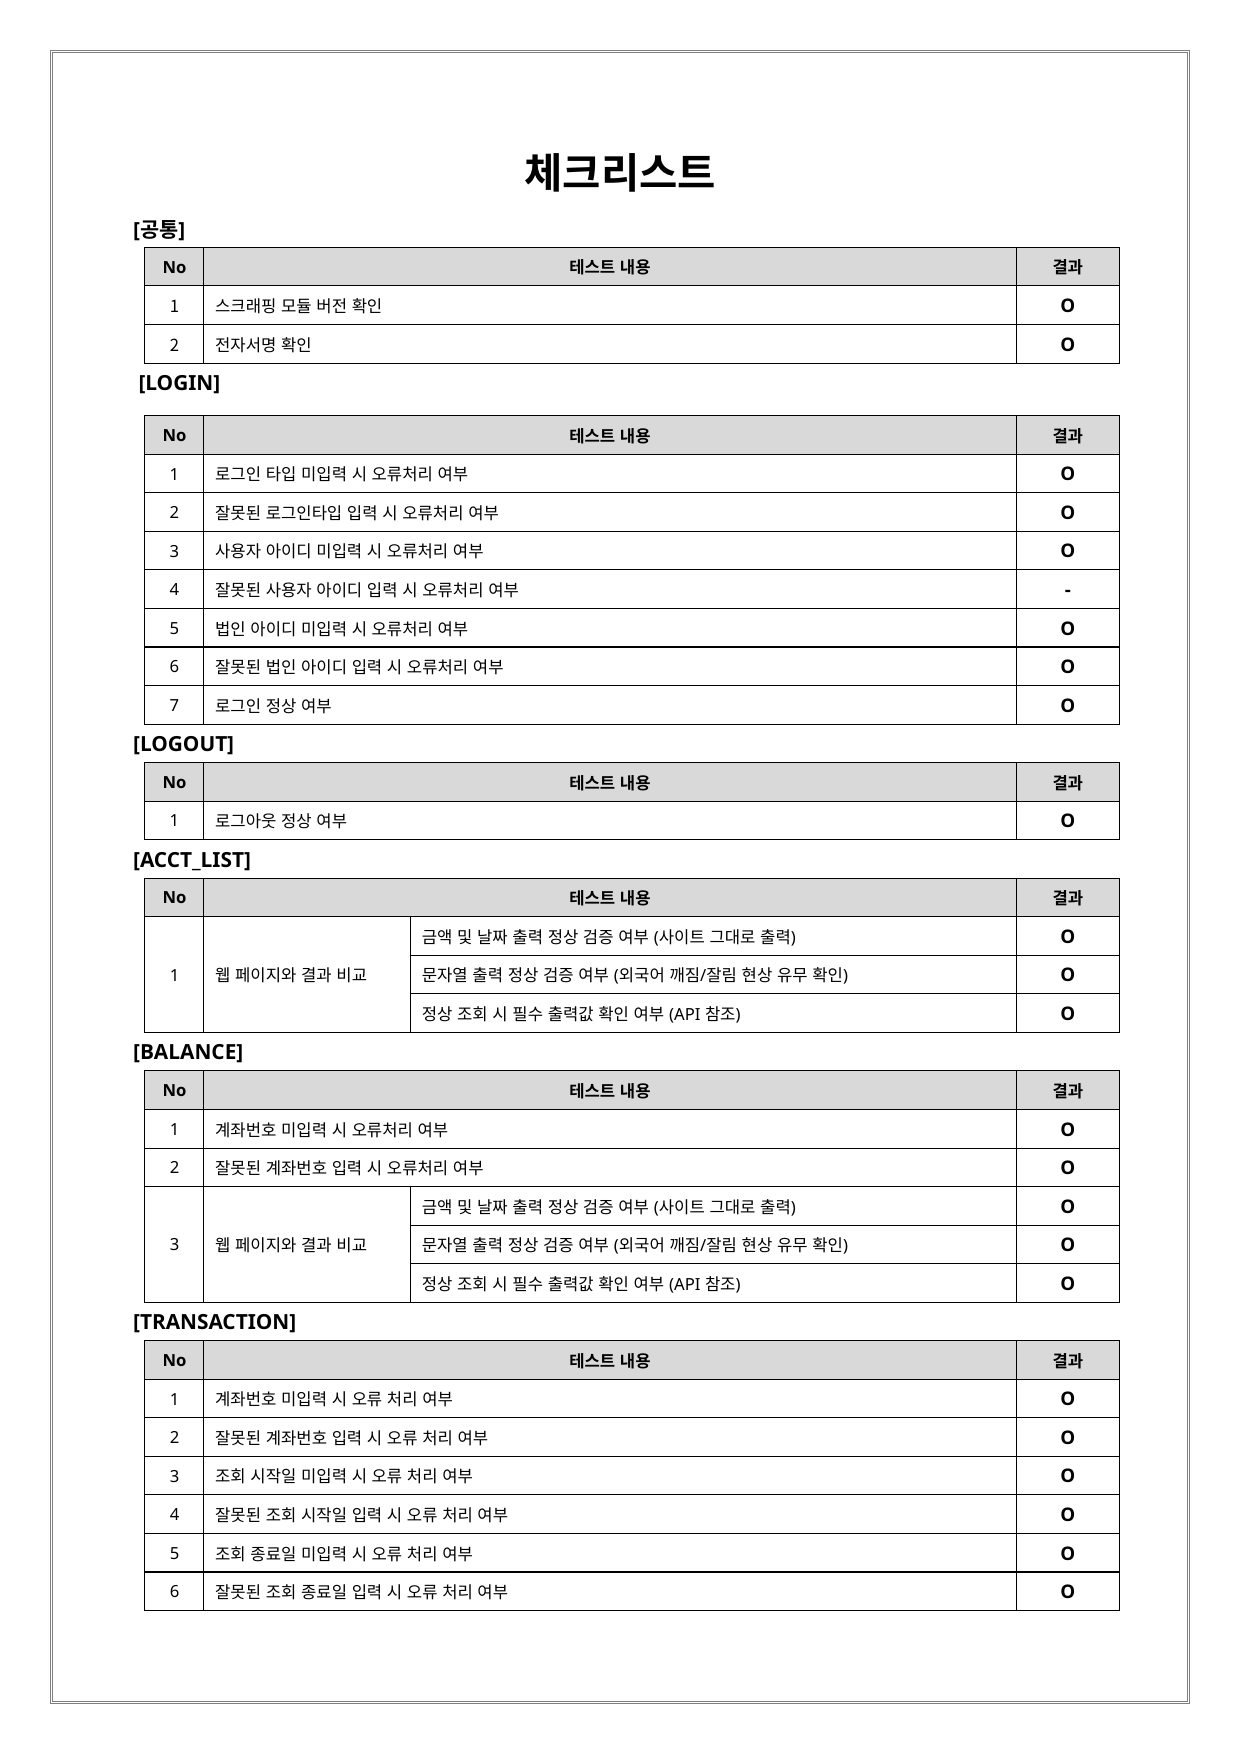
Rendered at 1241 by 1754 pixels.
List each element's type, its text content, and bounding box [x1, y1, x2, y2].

table_cell O [1017, 1187, 1119, 1224]
table_header 결과 [1017, 763, 1119, 801]
table_cell O [1017, 1495, 1119, 1533]
text [공통] [133, 209, 1107, 247]
table_cell 계좌번호 미입력 시 오류 처리 여부 [204, 1380, 1016, 1417]
table_cell - [1017, 570, 1119, 608]
table_cell O [1017, 286, 1119, 324]
table_cell 2 [145, 493, 203, 531]
table_cell 3 [145, 532, 203, 569]
table_cell O [1017, 493, 1119, 531]
table_header No [145, 1071, 203, 1109]
table_cell O [1017, 1418, 1119, 1456]
table_header No [145, 416, 203, 454]
table_cell 법인 아이디 미입력 시 오류처리 여부 [204, 609, 1016, 646]
table_cell 1 [145, 455, 203, 492]
table_cell O [1017, 1264, 1119, 1302]
table_cell 2 [145, 1418, 203, 1456]
table_cell O [1017, 1110, 1119, 1147]
text [TRANSACTION] [133, 1303, 1107, 1340]
table_cell 조회 시작일 미입력 시 오류 처리 여부 [204, 1457, 1016, 1494]
table_cell 5 [145, 1534, 203, 1571]
table_header No [145, 248, 203, 285]
table_cell 잘못된 조회 종료일 입력 시 오류 처리 여부 [204, 1573, 1016, 1610]
table_cell O [1017, 994, 1119, 1032]
table_cell 7 [145, 686, 203, 723]
table_cell O [1017, 1380, 1119, 1417]
text [LOGOUT] [133, 724, 1107, 762]
table_cell O [1017, 1457, 1119, 1494]
text 체크리스트 [133, 134, 1107, 209]
table_cell 잘못된 계좌번호 입력 시 오류처리 여부 [204, 1149, 1016, 1186]
table_header No [145, 879, 203, 916]
table_header 테스트 내용 [204, 416, 1016, 454]
table_header 결과 [1017, 1071, 1119, 1109]
table_cell 정상 조회 시 필수 출력값 확인 여부 (API 참조) [411, 1264, 1016, 1302]
table_header 테스트 내용 [204, 1071, 1016, 1109]
table_cell 잘못된 로그인타입 입력 시 오류처리 여부 [204, 493, 1016, 531]
table_cell 사용자 아이디 미입력 시 오류처리 여부 [204, 532, 1016, 569]
table_cell O [1017, 1226, 1119, 1263]
table_cell 로그아웃 정상 여부 [204, 802, 1016, 839]
table_cell O [1017, 648, 1119, 685]
table_cell O [1017, 609, 1119, 646]
table_cell 웹 페이지와 결과 비교 [204, 917, 410, 1032]
table_header 결과 [1017, 1341, 1119, 1379]
table_cell O [1017, 1149, 1119, 1186]
table_cell 1 [145, 917, 203, 1032]
table_cell 잘못된 계좌번호 입력 시 오류 처리 여부 [204, 1418, 1016, 1456]
table_cell 1 [145, 1110, 203, 1147]
table_cell O [1017, 686, 1119, 723]
table_header 결과 [1017, 416, 1119, 454]
table_cell 4 [145, 570, 203, 608]
table_header 테스트 내용 [204, 879, 1016, 916]
table_cell 2 [145, 325, 203, 362]
table_cell 잘못된 법인 아이디 입력 시 오류처리 여부 [204, 648, 1016, 685]
table_cell O [1017, 956, 1119, 993]
table_cell O [1017, 802, 1119, 839]
table_header 테스트 내용 [204, 1341, 1016, 1379]
table_cell 로그인 정상 여부 [204, 686, 1016, 723]
table_header 테스트 내용 [204, 763, 1016, 801]
table_cell 문자열 출력 정상 검증 여부 (외국어 깨짐/잘림 현상 유무 확인) [411, 1226, 1016, 1263]
table_cell O [1017, 455, 1119, 492]
table_header 결과 [1017, 248, 1119, 285]
table_cell 스크래핑 모듈 버전 확인 [204, 286, 1016, 324]
table_header No [145, 763, 203, 801]
table_cell 로그인 타입 미입력 시 오류처리 여부 [204, 455, 1016, 492]
table_cell 6 [145, 648, 203, 685]
table_cell O [1017, 532, 1119, 569]
text [ACCT_LIST] [133, 840, 1107, 878]
table_cell O [1017, 325, 1119, 362]
table_header 결과 [1017, 879, 1119, 916]
table_cell 1 [145, 286, 203, 324]
table_cell 문자열 출력 정상 검증 여부 (외국어 깨짐/잘림 현상 유무 확인) [411, 956, 1016, 993]
table_cell 금액 및 날짜 출력 정상 검증 여부 (사이트 그대로 출력) [411, 1187, 1016, 1224]
table_cell 금액 및 날짜 출력 정상 검증 여부 (사이트 그대로 출력) [411, 917, 1016, 955]
table_cell 2 [145, 1149, 203, 1186]
text [LOGIN] [133, 363, 1107, 401]
table_cell 3 [145, 1457, 203, 1494]
table_cell 정상 조회 시 필수 출력값 확인 여부 (API 참조) [411, 994, 1016, 1032]
table_cell 1 [145, 802, 203, 839]
table_cell 전자서명 확인 [204, 325, 1016, 362]
table_cell O [1017, 1573, 1119, 1610]
table_cell 웹 페이지와 결과 비교 [204, 1187, 410, 1302]
table_cell 3 [145, 1187, 203, 1302]
table_cell O [1017, 917, 1119, 955]
table_cell 잘못된 조회 시작일 입력 시 오류 처리 여부 [204, 1495, 1016, 1533]
table_cell 조회 종료일 미입력 시 오류 처리 여부 [204, 1534, 1016, 1571]
table_cell 4 [145, 1495, 203, 1533]
table_cell O [1017, 1534, 1119, 1571]
table_cell 6 [145, 1573, 203, 1610]
text [BALANCE] [133, 1033, 1107, 1070]
table_header 테스트 내용 [204, 248, 1016, 285]
table_cell 1 [145, 1380, 203, 1417]
table_cell 잘못된 사용자 아이디 입력 시 오류처리 여부 [204, 570, 1016, 608]
table_cell 5 [145, 609, 203, 646]
table_header No [145, 1341, 203, 1379]
table_cell 계좌번호 미입력 시 오류처리 여부 [204, 1110, 1016, 1147]
